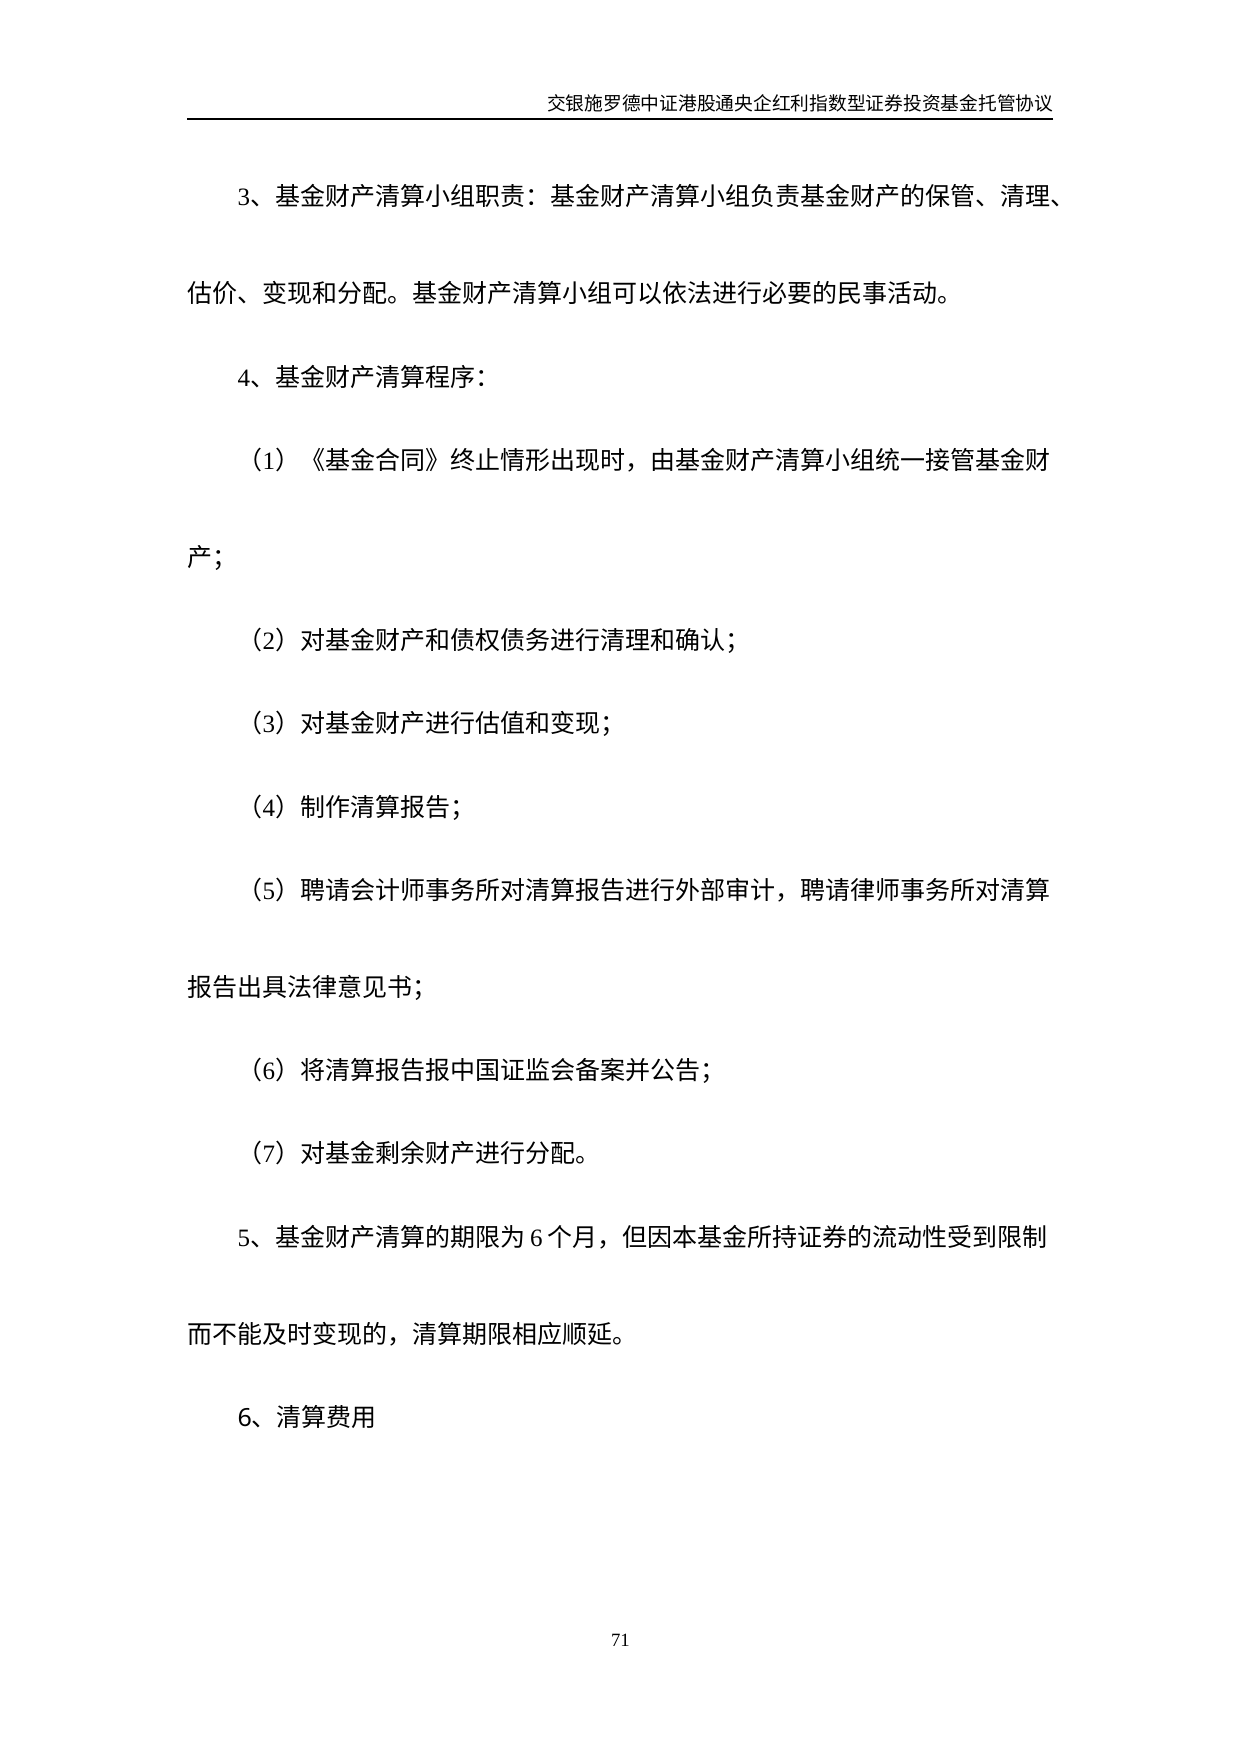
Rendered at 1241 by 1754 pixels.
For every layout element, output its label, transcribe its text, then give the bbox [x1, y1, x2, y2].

text （4）制作清算报告； [187, 773, 1053, 838]
text （5）聘请会计师事务所对清算报告进行外部审计，聘请律师事务所对清算报告出具法律意见书； [187, 856, 1053, 1018]
text 5、基金财产清算的期限为6个月，但因本基金所持证券的流动性受到限制而不能及时变现的，清算期限相应顺延。 [187, 1203, 1053, 1365]
text 6、清算费用 [187, 1383, 1053, 1448]
text （3）对基金财产进行估值和变现； [187, 689, 1053, 754]
text （7）对基金剩余财产进行分配。 [187, 1119, 1053, 1184]
text （1）《基金合同》终止情形出现时，由基金财产清算小组统一接管基金财产； [187, 426, 1053, 588]
text 3、基金财产清算小组职责：基金财产清算小组负责基金财产的保管、清理、估价、变现和分配。基金财产清算小组可以依法进行必要的民事活动。 [187, 162, 1053, 324]
text （6）将清算报告报中国证监会备案并公告； [187, 1036, 1053, 1101]
text （2）对基金财产和债权债务进行清理和确认； [187, 606, 1053, 671]
text 4、基金财产清算程序： [187, 343, 1053, 408]
